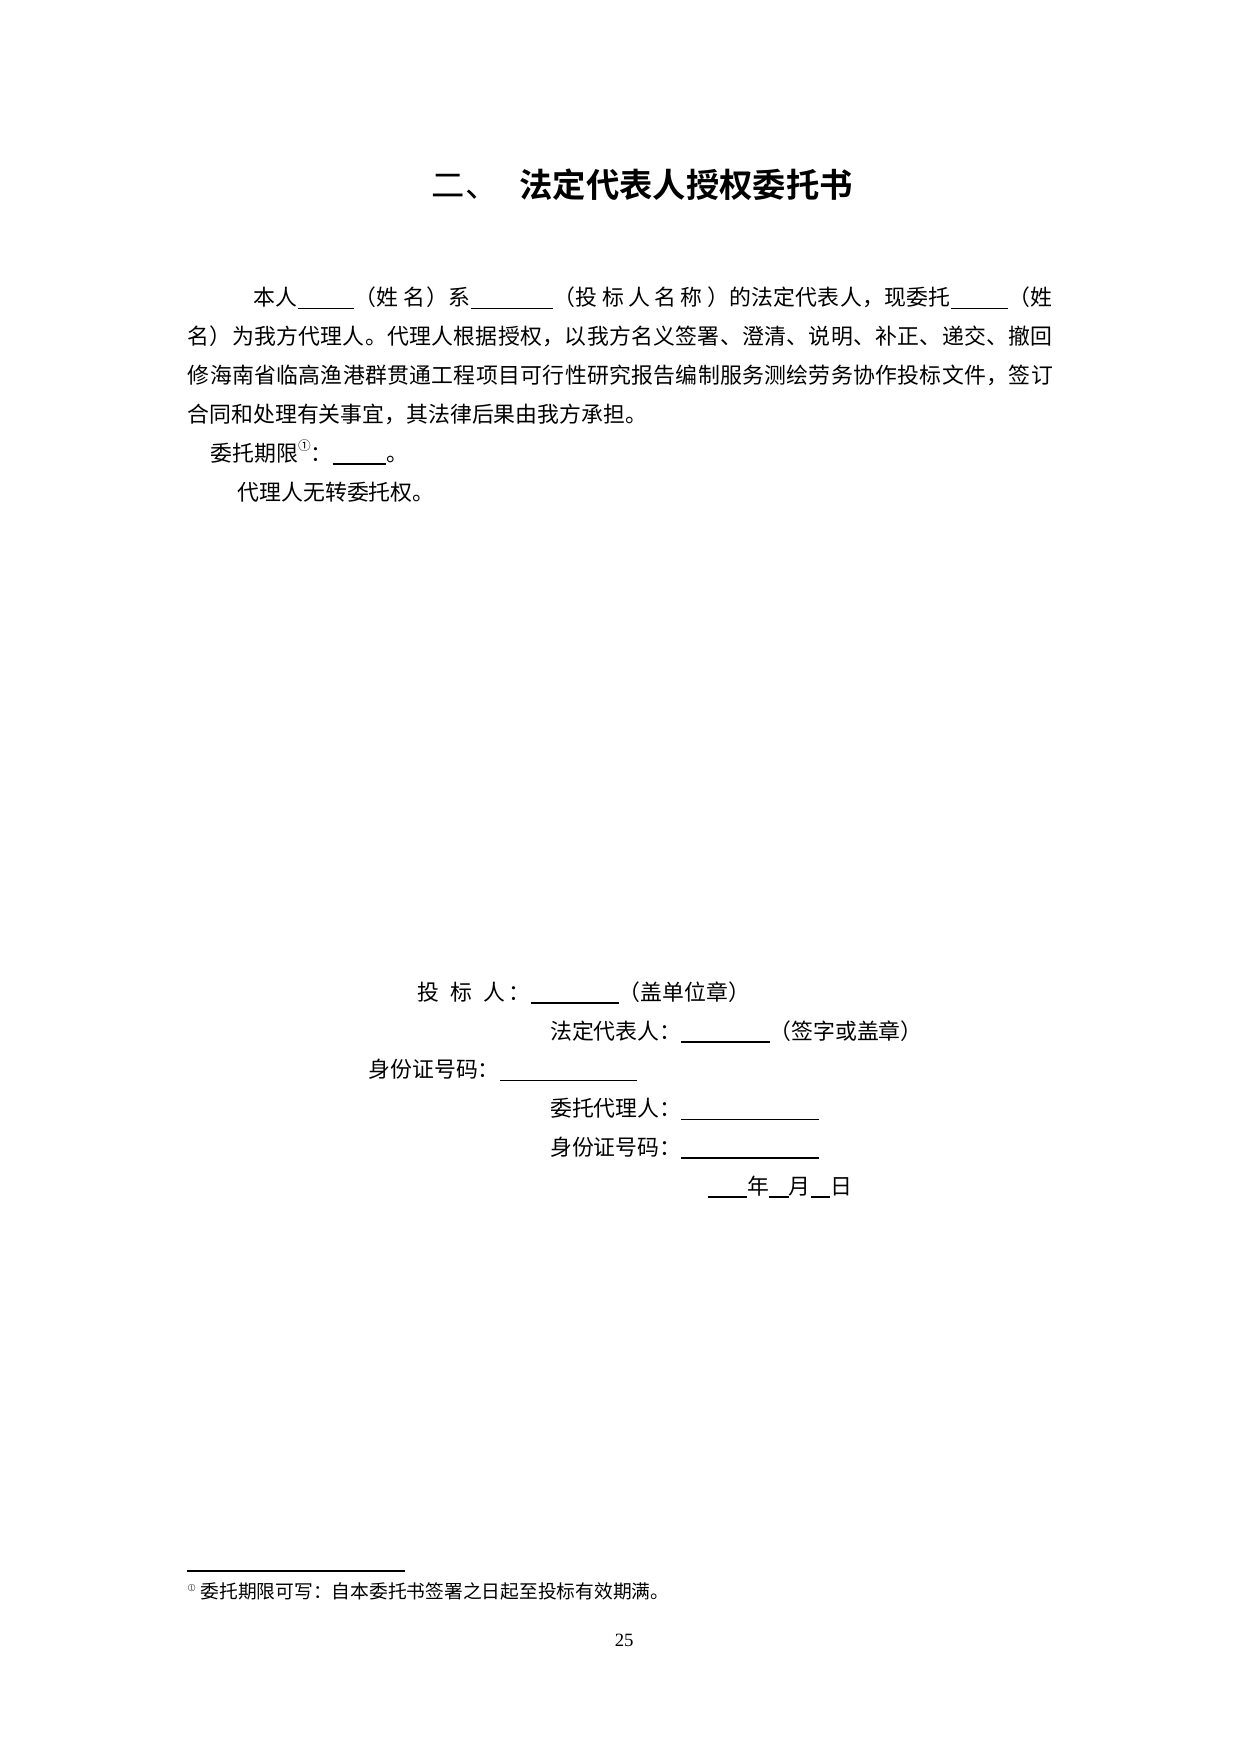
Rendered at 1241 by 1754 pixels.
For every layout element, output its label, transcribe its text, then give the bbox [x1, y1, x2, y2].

text 法定代表人： （签字或盖章） [187, 1013, 1053, 1046]
text 委托期限： 。 [187, 436, 1053, 468]
text 身份证号码： [187, 1130, 1053, 1162]
text 委托代理人： [187, 1091, 1053, 1123]
text 身份证号码： [187, 1052, 1053, 1084]
text 年 月 日 [187, 1168, 1053, 1201]
text 投 标 人： （盖单位章） [187, 974, 1053, 1007]
list 法定代表人授权委托书 [231, 150, 1053, 215]
text 代理人无转委托权。 [187, 474, 1053, 507]
text 本人 （姓 名）系 （投标人名称）的法定代表人，现委托 （姓 名）为我方代理人。代理人根据授权，以我方名义签署、澄清、说明、补正、递交、撤回、修海南省临高渔港群贯通工程项目可行性研究报告编制服务测绘劳务协作投标文件，签订合同和处理有关事宜，其法律后果由我方承担。 [187, 280, 1053, 429]
